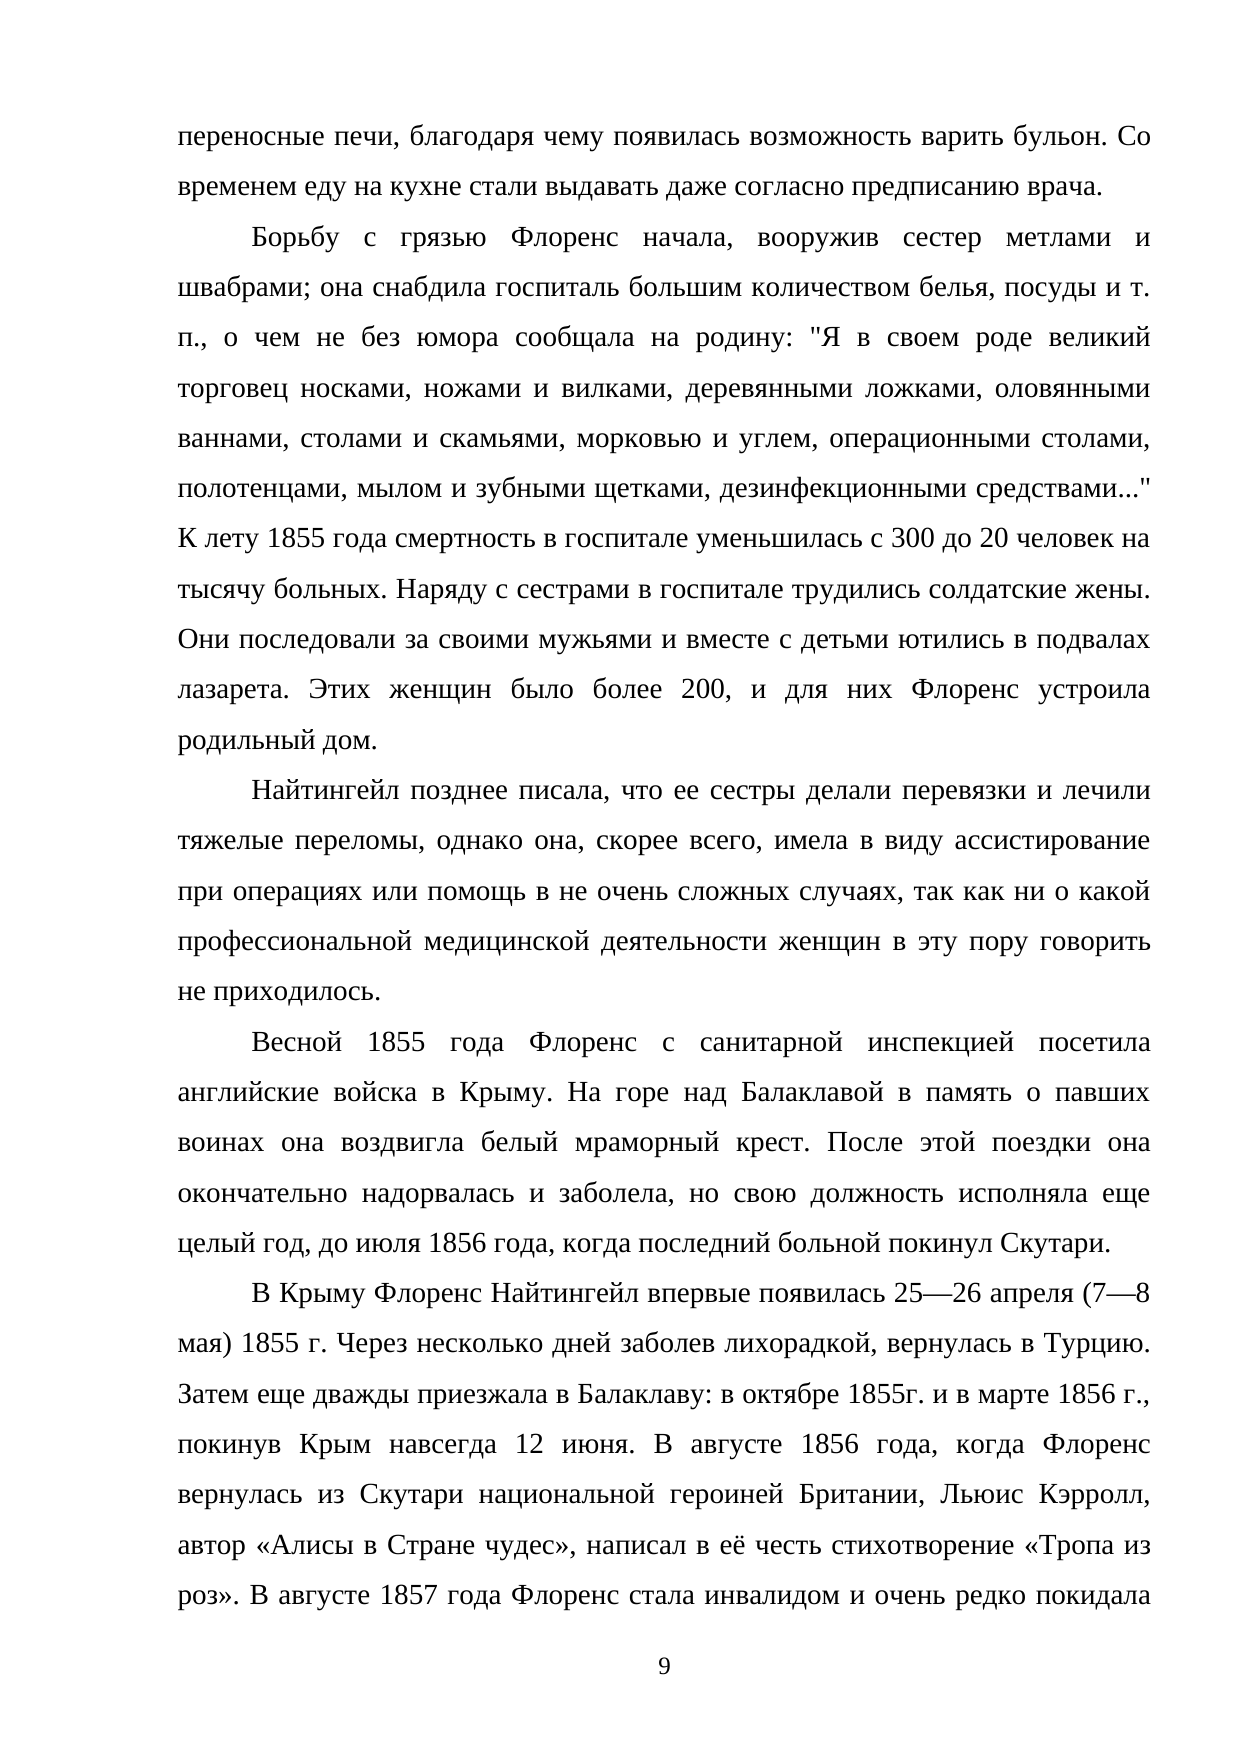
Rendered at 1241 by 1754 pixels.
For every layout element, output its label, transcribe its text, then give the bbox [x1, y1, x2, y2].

text Весной 1855 года Флоренс с санитарной инспекцией посетила английские войска в Крыму. На горе над Балаклавой в память о павших воинах она воздвигла белый мраморный крест. После этой поездки она окончательно надорвалась и заболела, но свою должность исполняла еще целый год, до июля 1856 года, когда последний больной покинул Скутари. [177, 1024, 1152, 1258]
text Найтингейл позднее писала, что ее сестры делали перевязки и лечили тяжелые переломы, однако она, скорее всего, имела в виду ассистирование при операциях или помощь в не очень сложных случаях, так как ни о какой профессиональной медицинской деятельности женщин в эту пору говорить не приходилось. [177, 772, 1152, 1007]
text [177, 1275, 1152, 1611]
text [177, 118, 1152, 202]
text Борьбу с грязью Флоренс начала, вооружив сестер метлами и швабрами; она снабдила госпиталь большим количеством белья, посуды и т. п., о чем не без юмора сообщала на родину: "Я в своем роде великий торговец носками, ножами и вилками, деревянными ложками, оловянными ваннами, столами и скамьями, морковью и углем, операционными столами, полотенцами, мылом и зубными щетками, дезинфекционными средствами..." К лету 1855 года смертность в госпитале уменьшилась с 300 до 20 человек на тысячу больных. Наряду с сестрами в госпитале трудились солдатские жены. Они последовали за своими мужьями и вместе с детьми ютились в подвалах лазарета. Этих женщин было более 200, и для них Флоренс устроила родильный дом. [177, 219, 1152, 755]
